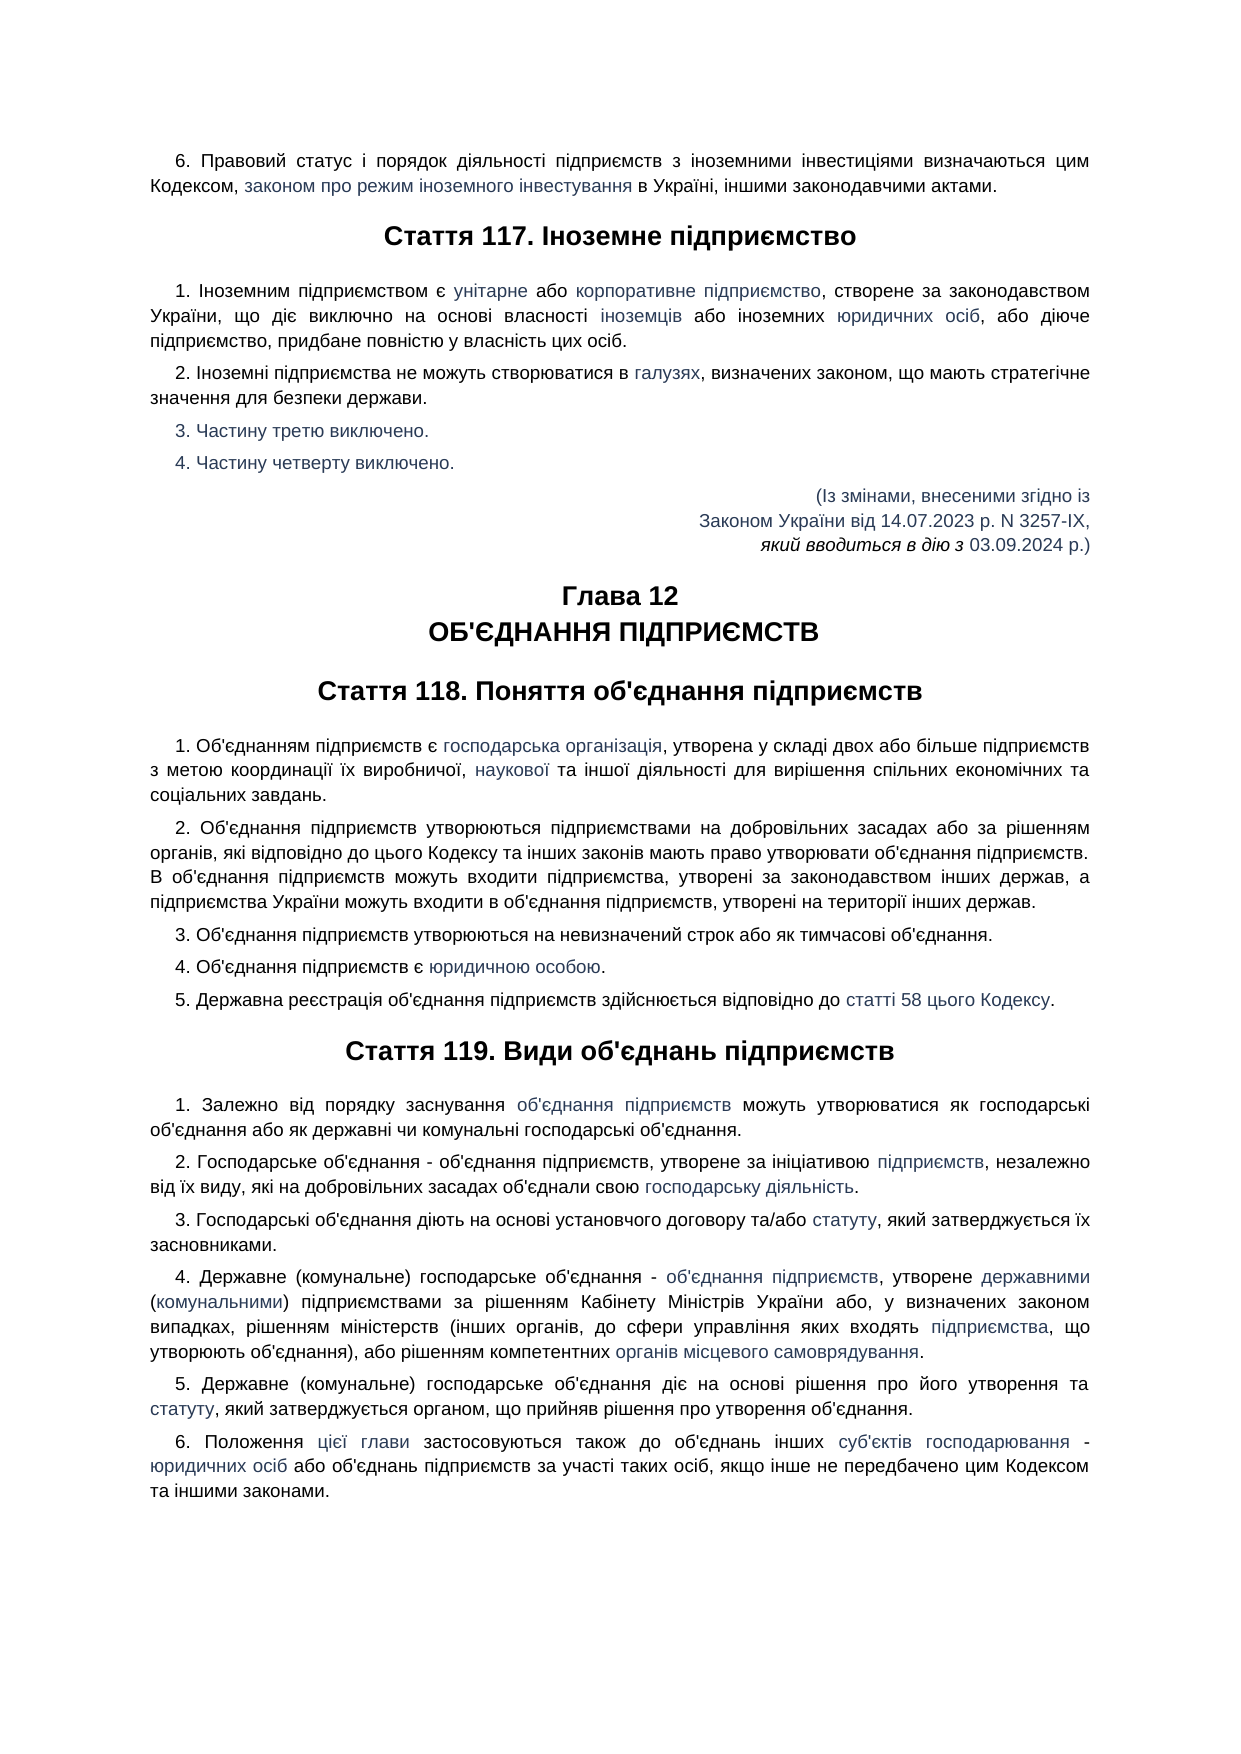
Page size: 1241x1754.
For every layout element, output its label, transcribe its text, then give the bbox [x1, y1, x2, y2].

text 3. Об'єднання підприємств утворюються на невизначений строк або як тимчасові об'єднання. [150, 924, 1090, 945]
text 3. Господарські об'єднання діють на основі установчого договору та/або статуту, який затверджується їх засновниками. [150, 1209, 1090, 1255]
subtitle Стаття 119. Види об'єднань підприємств [150, 1034, 1090, 1066]
text 4. Державне (комунальне) господарське об'єднання - об'єднання підприємств, утворене державними (комунальними) підприємствами за рішенням Кабінету Міністрів України або, у визначених законом випадках, рішенням міністерств (інших органів, до сфери управління яких входять підприємства, що утворюють об'єднання), або рішенням компетентних органів місцевого самоврядування. [150, 1266, 1090, 1362]
subtitle Стаття 117. Іноземне підприємство [150, 220, 1090, 252]
text 1. Об'єднанням підприємств є господарська організація, утворена у складі двох або більше підприємств з метою координації їх виробничої, наукової та іншої діяльності для вирішення спільних економічних та соціальних завдань. [150, 734, 1090, 806]
text 2. Іноземні підприємства не можуть створюватися в галузях, визначених законом, що мають стратегічне значення для безпеки держави. [150, 362, 1090, 408]
text (Із змінами, внесеними згідно із Законом України від 14.07.2023 р. N 3257-IX, який вводиться в дію з 03.09.2024 р.) [150, 484, 1090, 556]
text 6. Правовий статус і порядок діяльності підприємств з іноземними інвестиціями визначаються цим Кодексом, законом про режим іноземного інвестування в Україні, іншими законодавчими актами. [150, 150, 1090, 196]
text 1. Іноземним підприємством є унітарне або корпоративне підприємство, створене за законодавством України, що діє виключно на основі власності іноземців або іноземних юридичних осіб, або діюче підприємство, придбане повністю у власність цих осіб. [150, 280, 1090, 351]
text 5. Державне (комунальне) господарське об'єднання діє на основі рішення про його утворення та статуту, який затверджується органом, що прийняв рішення про утворення об'єднання. [150, 1373, 1090, 1419]
text 6. Положення цієї глави застосовуються також до об'єднань інших суб'єктів господарювання - юридичних осіб або об'єднань підприємств за участі таких осіб, якщо інше не передбачено цим Кодексом та іншими законами. [150, 1430, 1090, 1502]
text 2. Господарське об'єднання - об'єднання підприємств, утворене за ініціативою підприємств, незалежно від їх виду, які на добровільних засадах об'єднали свою господарську діяльність. [150, 1151, 1090, 1198]
subtitle Стаття 118. Поняття об'єднання підприємств [150, 675, 1090, 706]
text 3. Частину третю виключено. [150, 419, 1090, 441]
text 1. Залежно від порядку заснування об'єднання підприємств можуть утворюватися як господарські об'єднання або як державні чи комунальні господарські об'єднання. [150, 1094, 1090, 1140]
text 4. Частину четверту виключено. [150, 452, 1090, 473]
text 5. Державна реєстрація об'єднання підприємств здійснюється відповідно до статті 58 цього Кодексу. [150, 989, 1090, 1010]
text 4. Об'єднання підприємств є юридичною особою. [150, 956, 1090, 978]
subtitle Глава 12 ОБ'ЄДНАННЯ ПІДПРИЄМСТВ [150, 580, 1090, 647]
text 2. Об'єднання підприємств утворюються підприємствами на добровільних засадах або за рішенням органів, які відповідно до цього Кодексу та інших законів мають право утворювати об'єднання підприємств. В об'єднання підприємств можуть входити підприємства, утворені за законодавством інших держав, а підприємства України можуть входити в об'єднання підприємств, утворені на території інших держав. [150, 817, 1090, 913]
